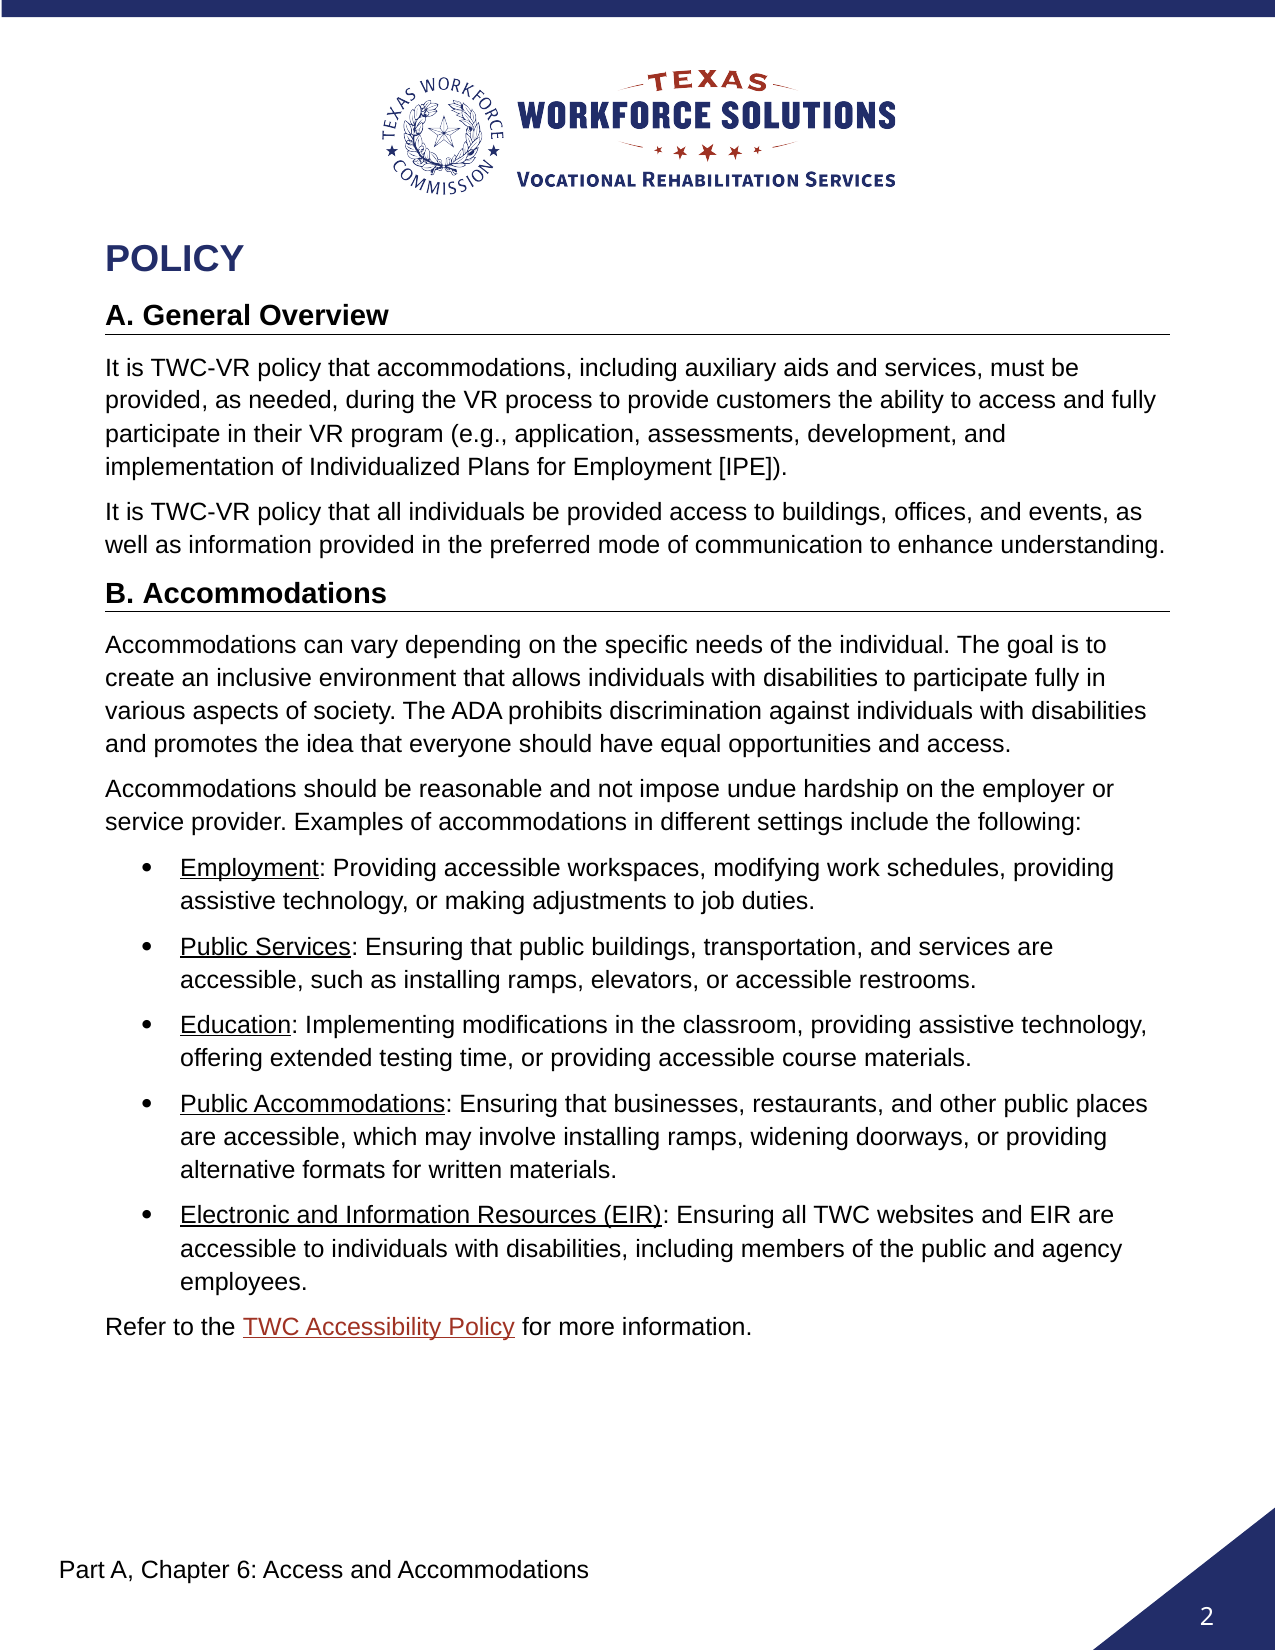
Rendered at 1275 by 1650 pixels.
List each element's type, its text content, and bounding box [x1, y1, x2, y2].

picture [382, 70, 896, 195]
list Electronic and Information Resources (EIR): Ensuring all TWC websites and EIR are accessible to individuals with disabilities, including members of the public and agency employees. [142, 1201, 1170, 1295]
text Accommodations should be reasonable and not impose undue hardship on the employer or service provider. Examples of accommodations in different settings include the following: [105, 774, 1170, 836]
list Education: Implementing modifications in the classroom, providing assistive technology, offering extended testing time, or providing accessible course materials. [142, 1010, 1170, 1072]
list Public Accommodations: Ensuring that businesses, restaurants, and other public places are accessible, which may involve installing ramps, widening doorways, or providing alternative formats for written materials. [142, 1089, 1170, 1184]
text It is TWC-VR policy that accommodations, including auxiliary aids and services, must be provided, as needed, during the VR process to provide customers the ability to access and fully participate in their VR program (e.g., application, assessments, development, and implementation of Individualized Plans for Employment [IPE]). [105, 352, 1170, 480]
list Public Services: Ensuring that public buildings, transportation, and services are accessible, such as installing ramps, elevators, or accessible restrooms. [142, 932, 1170, 993]
text Refer to the TWC Accessibility Policy for more information. [105, 1312, 1170, 1341]
text It is TWC-VR policy that all individuals be provided access to buildings, offices, and events, as well as information provided in the preferred mode of communication to enhance understanding. [105, 497, 1170, 559]
subtitle General Overview [105, 298, 1170, 334]
subtitle POLICY [105, 236, 1170, 279]
text Accommodations can vary depending on the specific needs of the individual. The goal is to create an inclusive environment that allows individuals with disabilities to participate fully in various aspects of society. The ADA prohibits discrimination against individuals with disabilities and promotes the idea that everyone should have equal opportunities and access. [105, 630, 1170, 758]
subtitle Accommodations [105, 576, 1170, 611]
list Employment: Providing accessible workspaces, modifying work schedules, providing assistive technology, or making adjustments to job duties. [142, 853, 1170, 915]
